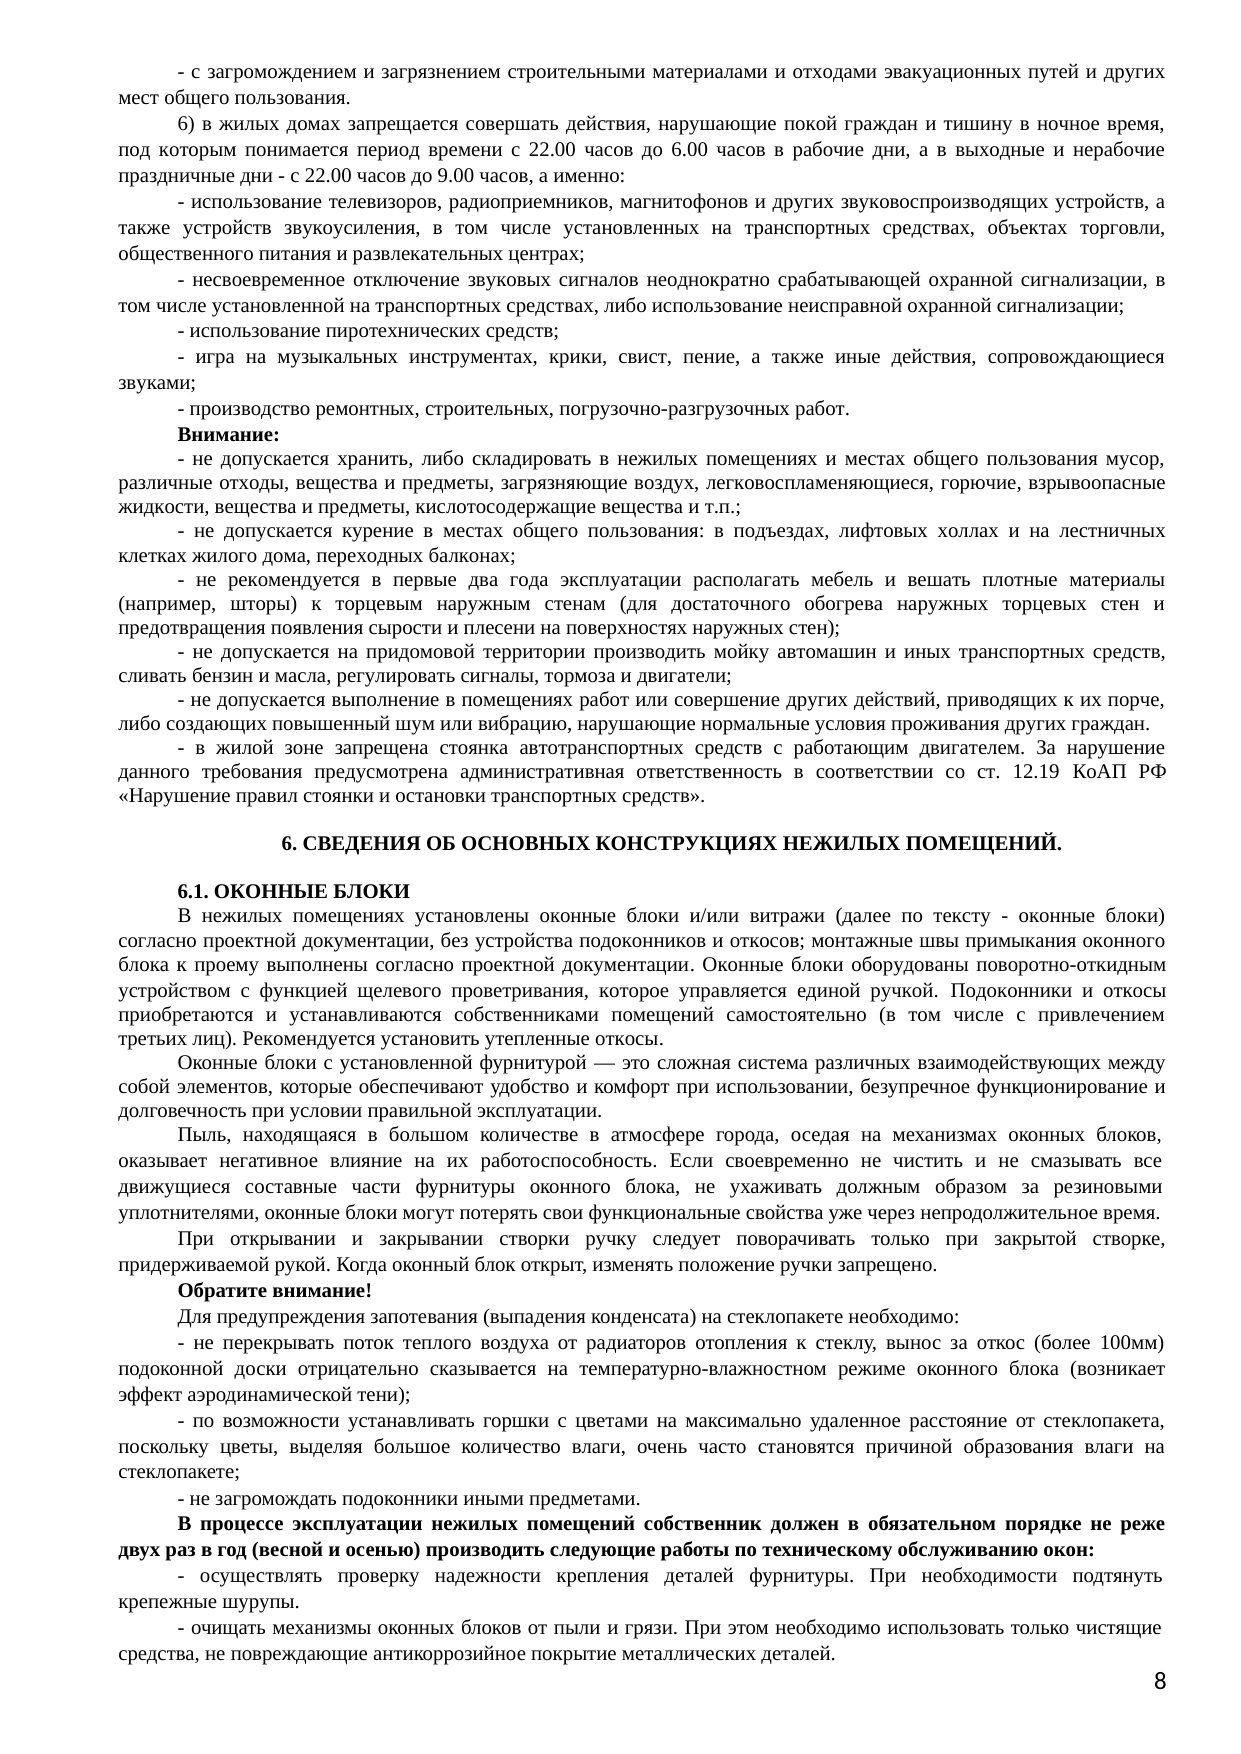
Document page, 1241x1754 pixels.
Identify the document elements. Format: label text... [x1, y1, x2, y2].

text - очищать механизмы оконных блоков от пыли и грязи. При этом необходимо использовать только чистящие средства, не повреждающие антикоррозийное покрытие металлических деталей. [118, 1615, 1164, 1665]
text Обратите внимание! [118, 1278, 1167, 1302]
text - не допускается на придомовой территории производить мойку автомашин и иных транспортных средств, сливать бензин и масла, регулировать сигналы, тормоза и двигатели; [118, 639, 1167, 687]
text 6.1. ОКОННЫЕ БЛОКИ [118, 879, 1167, 903]
text В процессе эксплуатации нежилых помещений собственник должен в обязательном порядке не реже двух раз в год (весной и осенью) производить следующие работы по техническому обслуживанию окон: [118, 1511, 1167, 1561]
text - не перекрывать поток теплого воздуха от радиаторов отопления к стеклу, вынос за откос (более 100мм) подоконной доски отрицательно сказывается на температурно-влажностном режиме оконного блока (возникает эффект аэродинамической тени); [118, 1330, 1167, 1406]
text В нежилых помещениях установлены оконные блоки и/или витражи (далее по тексту - оконные блоки) согласно проектной документации, без устройства подоконников и откосов; монтажные швы примыкания оконного блока к проему выполнены согласно проектной документации. Оконные блоки оборудованы поворотно-откидным устройством с функцией щелевого проветривания, которое управляется единой ручкой. Подоконники и откосы приобретаются и устанавливаются собственниками помещений самостоятельно (в том числе с привлечением третьих лиц). Рекомендуется установить утепленные откосы. [118, 903, 1167, 1050]
text - в жилой зоне запрещена стоянка автотранспортных средств с работающим двигателем. За нарушение данного требования предусмотрена административная ответственность в соответствии со ст. 12.19 КоАП РФ «Нарушение правил стоянки и остановки транспортных средств». [118, 735, 1167, 807]
text - несвоевременное отключение звуковых сигналов неоднократно срабатывающей охранной сигнализации, в том числе установленной на транспортных средствах, либо использование неисправной охранной сигнализации; [118, 267, 1167, 317]
text Оконные блоки с установленной фурнитурой — это сложная система различных взаимодействующих между собой элементов, которые обеспечивают удобство и комфорт при использовании, безупречное функционирование и долговечность при условии правильной эксплуатации. [118, 1050, 1167, 1122]
text Для предупреждения запотевания (выпадения конденсата) на стеклопакете необходимо: [118, 1304, 1167, 1328]
text 6. СВЕДЕНИЯ ОБ ОСНОВНЫХ КОНСТРУКЦИЯХ НЕЖИЛЫХ ПОМЕЩЕНИЙ. [118, 831, 1167, 855]
text - с загромождением и загрязнением строительными материалами и отходами эвакуационных путей и других мест общего пользования. [118, 59, 1167, 109]
text - использование телевизоров, радиоприемников, магнитофонов и других звуковоспроизводящих устройств, а также устройств звукоусиления, в том числе установленных на транспортных средствах, объектах торговли, общественного питания и развлекательных центрах; [118, 189, 1167, 265]
text - осуществлять проверку надежности крепления деталей фурнитуры. При необходимости подтянуть крепежные шурупы. [118, 1563, 1164, 1613]
text - не допускается хранить, либо складировать в нежилых помещениях и местах общего пользования мусор, различные отходы, вещества и предметы, загрязняющие воздух, легковоспламеняющиеся, горючие, взрывоопасные жидкости, вещества и предметы, кислотосодержащие вещества и т.п.; [118, 446, 1167, 518]
text - не рекомендуется в первые два года эксплуатации располагать мебель и вешать плотные материалы (например, шторы) к торцевым наружным стенам (для достаточного обогрева наружных торцевых стен и предотвращения появления сырости и плесени на поверхностях наружных стен); [118, 567, 1167, 639]
text Пыль, находящаяся в большом количестве в атмосфере города, оседая на механизмах оконных блоков, оказывает негативное влияние на их работоспособность. Если своевременно не чистить и не смазывать все движущиеся составные части фурнитуры оконного блока, не ухаживать должным образом за резиновыми уплотнителями, оконные блоки могут потерять свои функциональные свойства уже через непродолжительное время. [118, 1122, 1164, 1224]
text Внимание: [118, 422, 1167, 446]
text - не допускается выполнение в помещениях работ или совершение других действий, приводящих к их порче, либо создающих повышенный шум или вибрацию, нарушающие нормальные условия проживания других граждан. [118, 687, 1167, 735]
text 6) в жилых домах запрещается совершать действия, нарушающие покой граждан и тишину в ночное время, под которым понимается период времени с 22.00 часов до 6.00 часов в рабочие дни, а в выходные и нерабочие праздничные дни - с 22.00 часов до 9.00 часов, а именно: [118, 111, 1167, 187]
text - не допускается курение в местах общего пользования: в подъездах, лифтовых холлах и на лестничных клетках жилого дома, переходных балконах; [118, 518, 1167, 567]
text - игра на музыкальных инструментах, крики, свист, пение, а также иные действия, сопровождающиеся звуками; [118, 344, 1167, 394]
text - не загромождать подоконники иными предметами. [118, 1485, 1167, 1509]
text - по возможности устанавливать горшки с цветами на максимально удаленное расстояние от стеклопакета, поскольку цветы, выделяя большое количество влаги, очень часто становятся причиной образования влаги на стеклопакете; [118, 1408, 1167, 1483]
text - использование пиротехнических средств; [118, 318, 1167, 342]
text - производство ремонтных, строительных, погрузочно-разгрузочных работ. [118, 396, 1167, 420]
text При открывании и закрывании створки ручку следует поворачивать только при закрытой створке, придерживаемой рукой. Когда оконный блок открыт, изменять положение ручки запрещено. [118, 1226, 1167, 1276]
